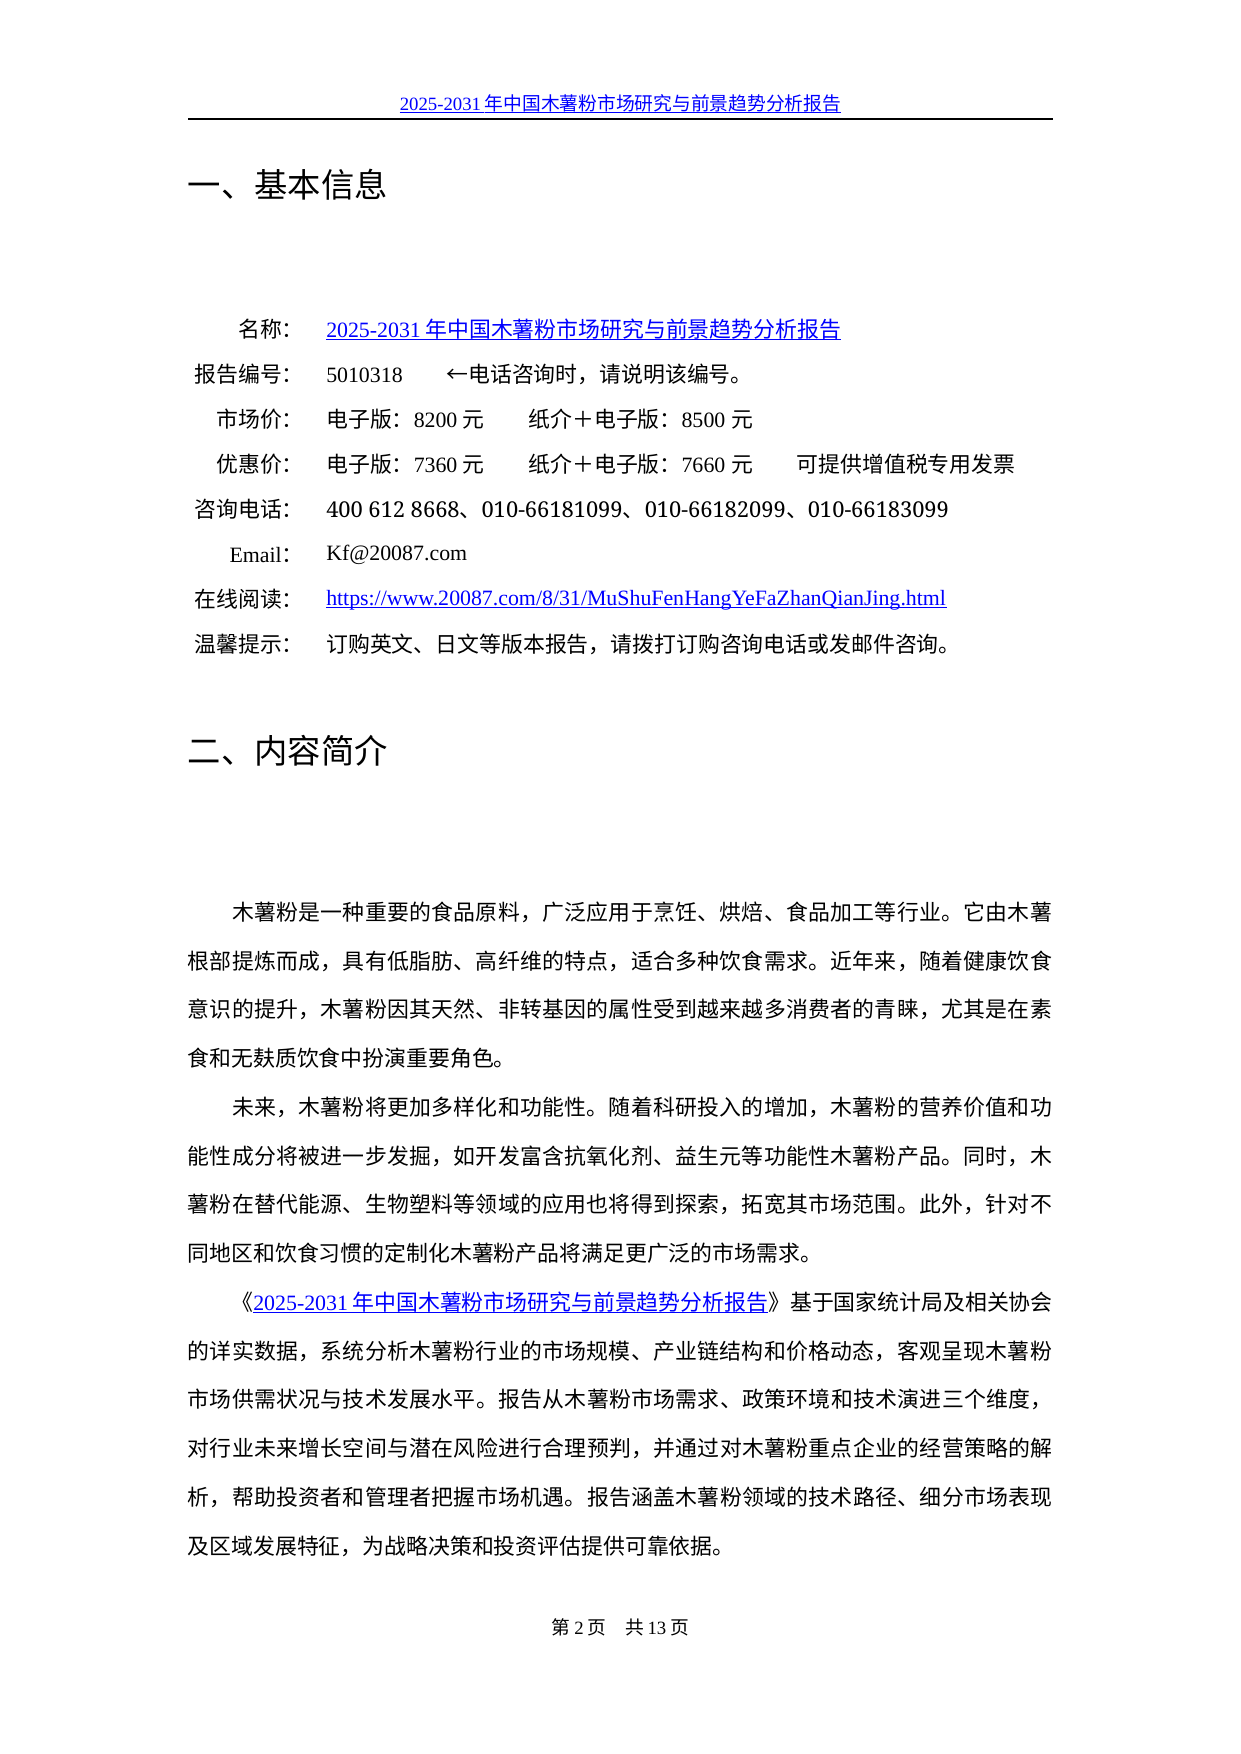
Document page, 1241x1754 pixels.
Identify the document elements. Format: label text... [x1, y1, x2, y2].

table_cell 报告编号： [167, 357, 315, 402]
table_cell Email： [167, 537, 315, 582]
table_cell 温馨提示： [167, 627, 315, 672]
table_header 名称： [167, 312, 315, 357]
title 二、内容简介 [187, 717, 1053, 782]
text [187, 894, 1053, 1561]
table_cell [315, 582, 1073, 627]
table_cell 订购英文、日文等版本报告，请拨打订购咨询电话或发邮件咨询。 [315, 627, 1073, 672]
table_cell 市场价： [167, 402, 315, 447]
table_cell 咨询电话： [167, 492, 315, 537]
title 一、基本信息 [187, 150, 1053, 215]
table_cell 5010318 ←电话咨询时，请说明该编号。 [315, 357, 1073, 402]
table_cell 在线阅读： [167, 582, 315, 627]
table_cell Kf@20087.com [315, 537, 1073, 582]
table_cell 400 612 8668、010-66181099、010-66182099、010-66183099 [315, 492, 1073, 537]
table_header 2025-2031年中国木薯粉市场研究与前景趋势分析报告 [315, 312, 1073, 357]
table_cell 优惠价： [167, 447, 315, 492]
table_cell 电子版：8200 元 纸介＋电子版：8500 元 [315, 402, 1073, 447]
table_cell 电子版：7360 元 纸介＋电子版：7660 元 可提供增值税专用发票 [315, 447, 1073, 492]
